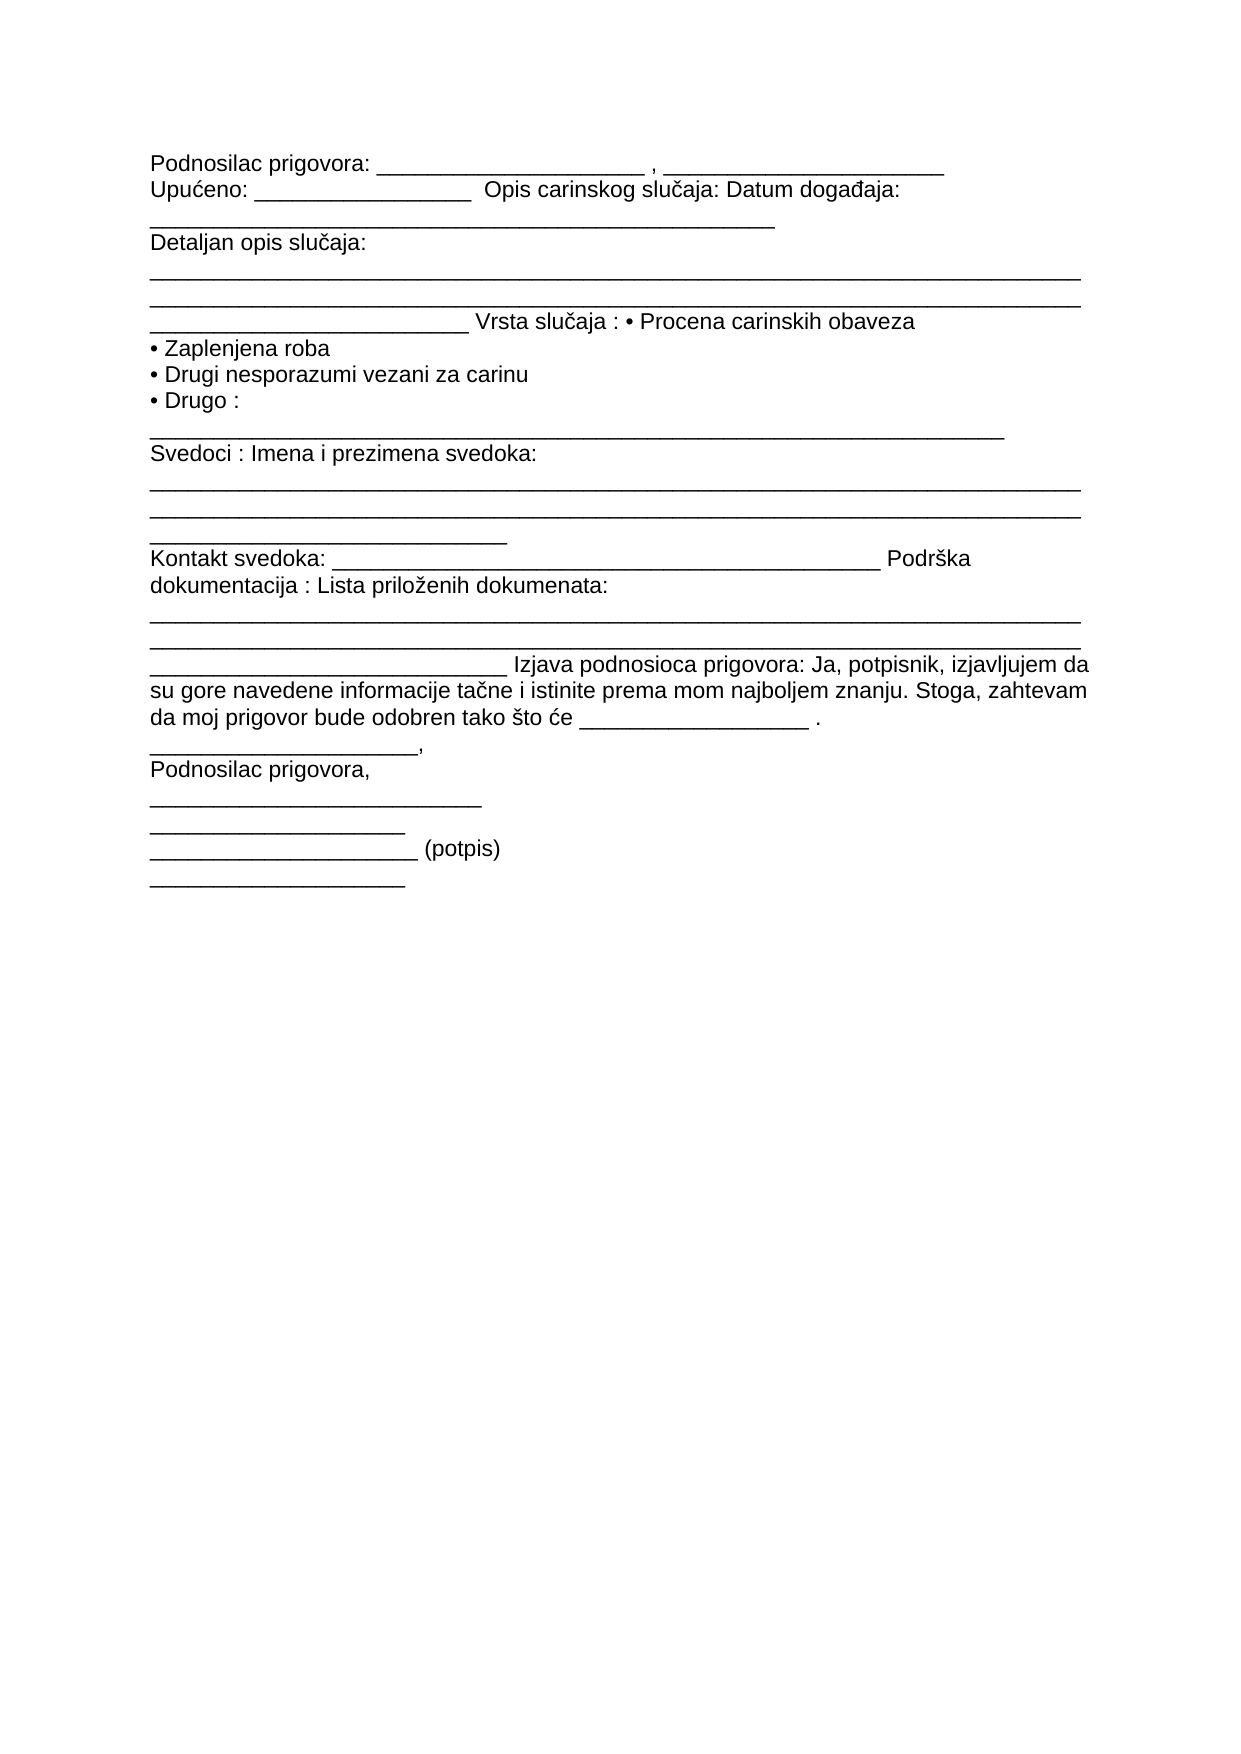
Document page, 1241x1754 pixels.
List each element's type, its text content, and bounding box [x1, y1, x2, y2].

text Podnosilac prigovora: _____________________ , ______________________ Upućeno: _________________ Opis carinskog slučaja: Datum događaja: _________________________________________________Detaljan opis slučaja: ___________________________________________________________________________________________________________________________________________________________________________ Vrsta slučaja : • Procena carinskih obaveza• Zaplenjena roba• Drugi nesporazumi vezani za carinu• Drugo : ___________________________________________________________________ Svedoci : Imena i prezimena svedoka: ______________________________________________________________________________________________________________________________________________________________________________Kontakt svedoka: ___________________________________________ Podrška dokumentacija : Lista priloženih dokumenata: ______________________________________________________________________________________________________________________________________________________________________________ Izjava podnosioca prigovora: Ja, potpisnik, izjavljujem da su gore navedene informacije tačne i istinite prema mom najboljem znanju. Stoga, zahtevam da moj prigovor bude odobren tako što će __________________ . _____________________,Podnosilac prigovora,__________________________ ____________________ _____________________ (potpis)____________________ [150, 150, 1090, 888]
